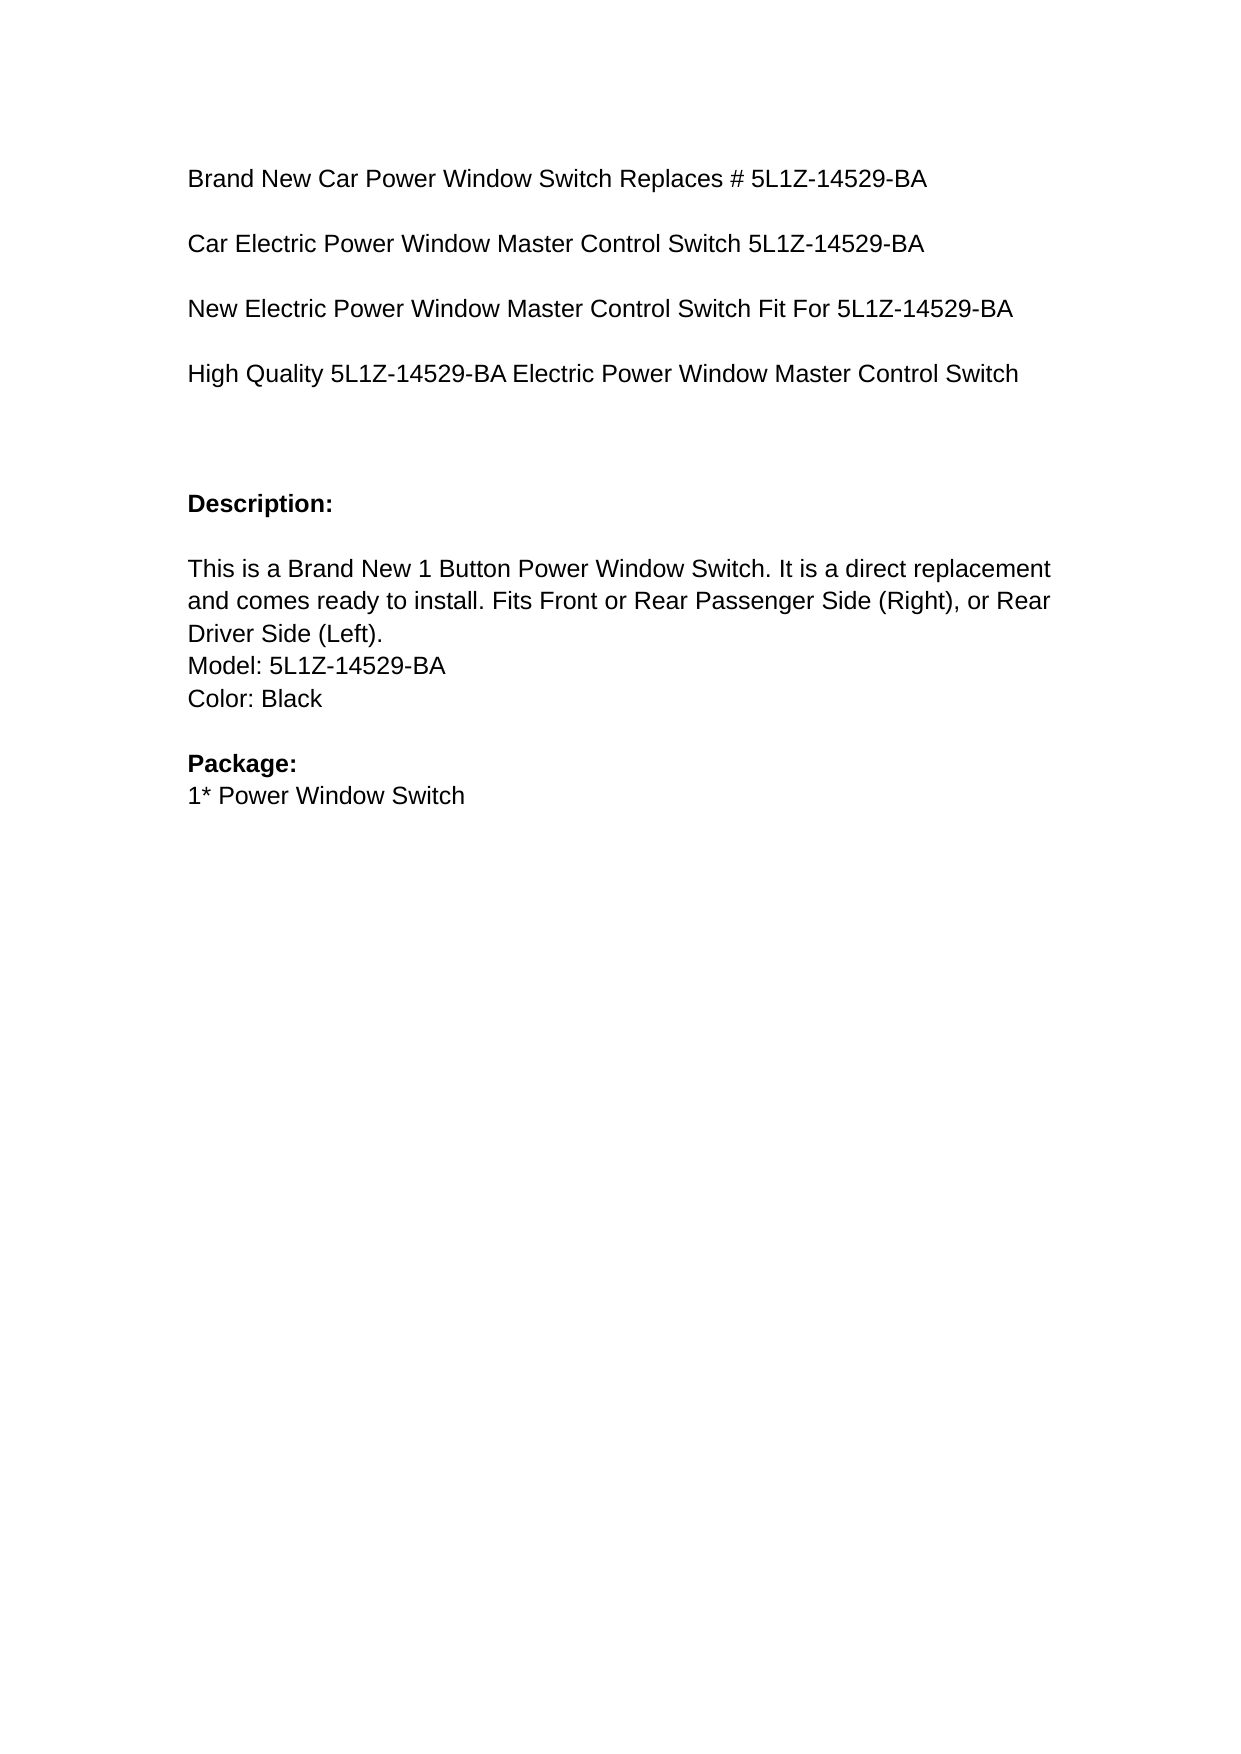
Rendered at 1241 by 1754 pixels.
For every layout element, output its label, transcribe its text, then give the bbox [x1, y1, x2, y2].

text This is a Brand New 1 Button Power Window Switch. It is a direct replacement and comes ready to install. Fits Front or Rear Passenger Side (Right), or Rear Driver Side (Left). [187, 552, 1053, 649]
text New Electric Power Window Master Control Switch Fit For 5L1Z-14529-BA [187, 292, 1053, 324]
text High Quality 5L1Z-14529-BA Electric Power Window Master Control Switch [187, 357, 1053, 389]
text 1* Power Window Switch [187, 779, 1053, 812]
text Package: [187, 747, 1053, 779]
text Model: 5L1Z-14529-BA [187, 649, 1053, 682]
text Car Electric Power Window Master Control Switch 5L1Z-14529-BA [187, 227, 1053, 259]
text Description: [187, 487, 1053, 519]
text Brand New Car Power Window Switch Replaces # 5L1Z-14529-BA [187, 162, 1053, 194]
text Color: Black [187, 682, 1053, 714]
